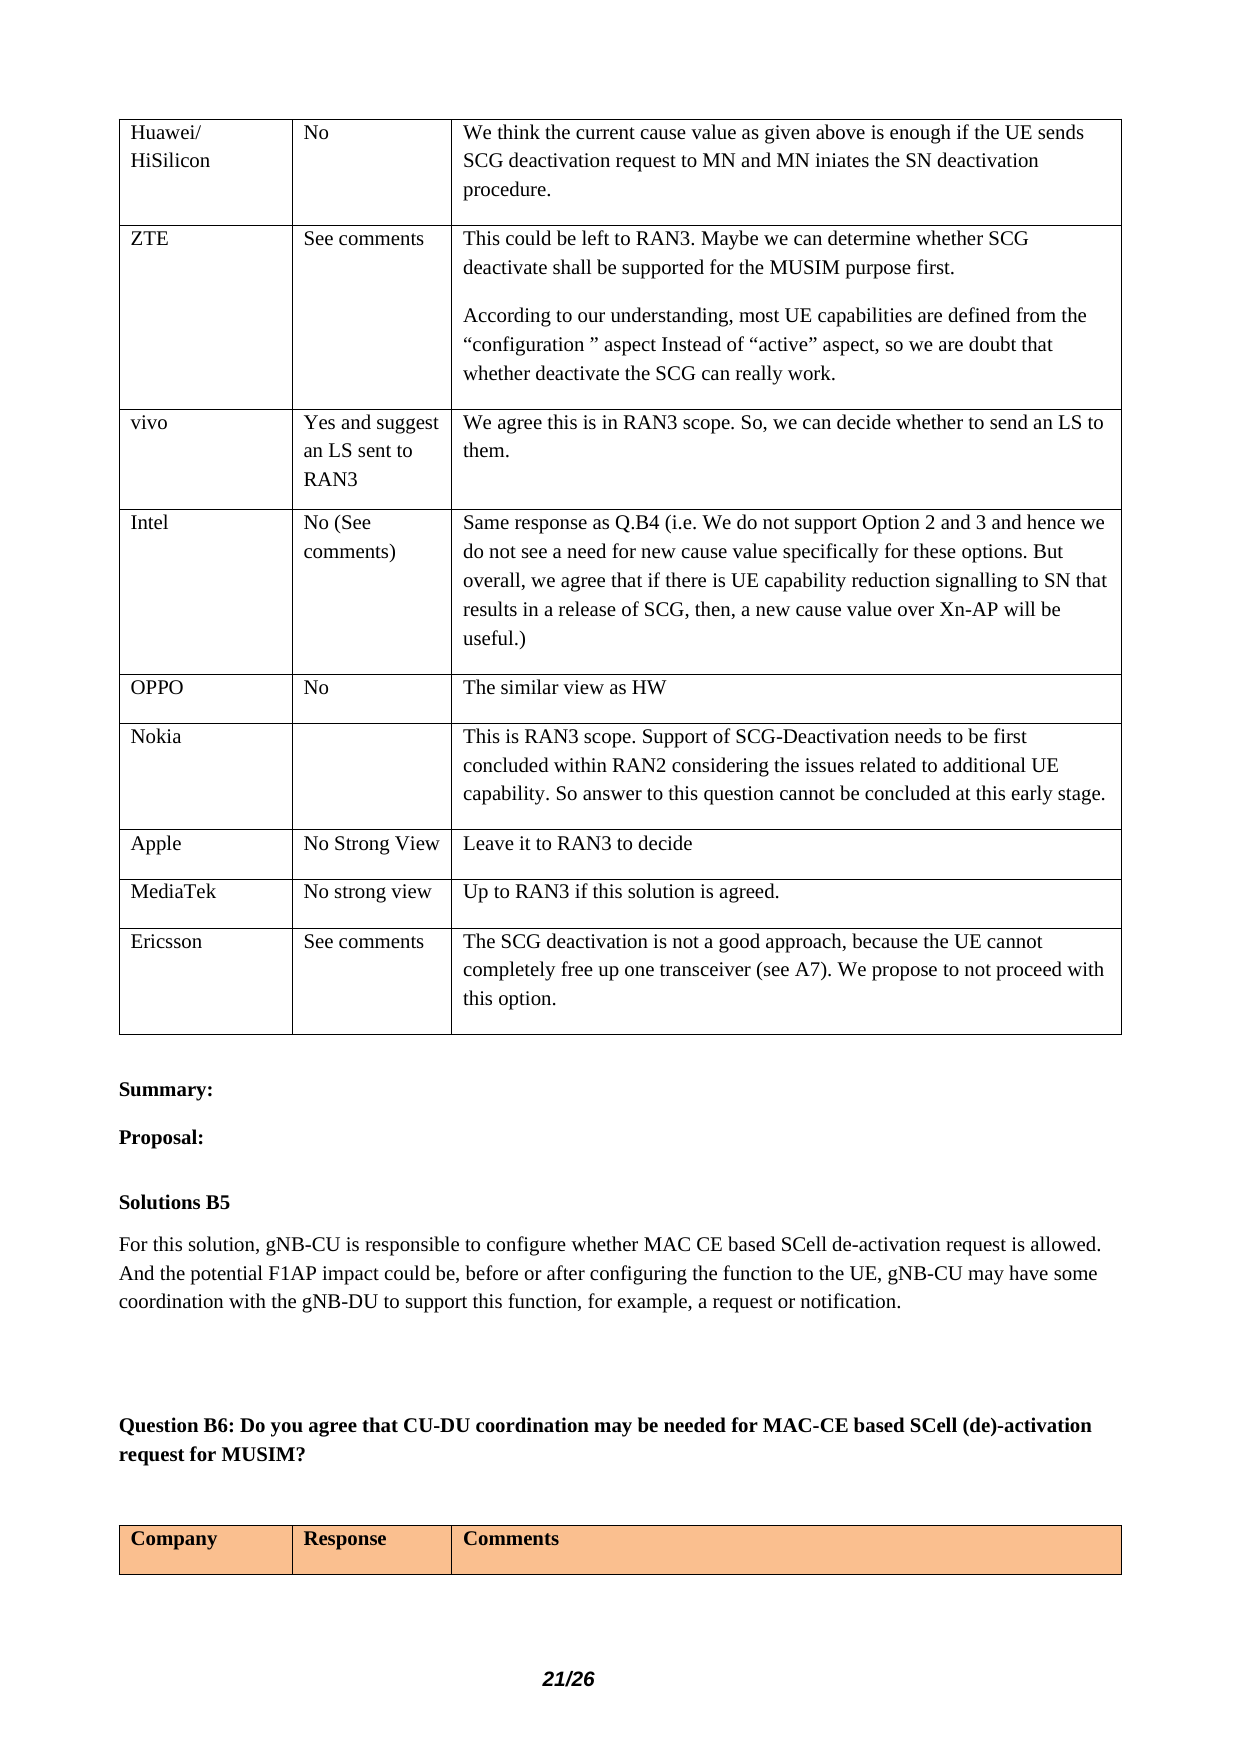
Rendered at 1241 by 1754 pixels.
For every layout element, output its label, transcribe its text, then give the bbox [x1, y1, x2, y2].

table_cell No strong view [293, 880, 451, 927]
table_cell No [293, 675, 451, 723]
table_cell vivo [120, 410, 292, 509]
table_cell Intel [120, 510, 292, 673]
table_cell [293, 724, 451, 829]
table_cell Nokia [120, 724, 292, 829]
table_cell ZTE [120, 226, 292, 408]
table_cell The similar view as HW [452, 675, 1121, 723]
table_cell Leave it to RAN3 to decide [452, 830, 1121, 878]
table_header Response [293, 1526, 451, 1574]
table_header Company [120, 1526, 292, 1574]
table_cell This is RAN3 scope. Support of SCG-Deactivation needs to be first concluded within RAN2 considering the issues related to additional UE capability. So answer to this question cannot be concluded at this early stage. [452, 724, 1121, 829]
table_header Comments [452, 1526, 1121, 1574]
table_cell This could be left to RAN3. Maybe we can determine whether SCG deactivate shall be supported for the MUSIM purpose first. According to our understanding, most UE capabilities are defined from the “configuration ” aspect Instead of “active” aspect, so we are doubt that whether deactivate the SCG can really work. [452, 226, 1121, 408]
text Solutions B5 [118, 1190, 1122, 1214]
text Question B6: Do you agree that CU-DU coordination may be needed for MAC-CE based SCell (de)-activation request for MUSIM? [118, 1413, 1122, 1466]
table_cell No Strong View [293, 830, 451, 878]
table_cell No [293, 120, 451, 225]
text For this solution, gNB-CU is responsible to configure whether MAC CE based SCell de-activation request is allowed. And the potential F1AP impact could be, before or after configuring the function to the UE, gNB-CU may have some coordination with the gNB-DU to support this function, for example, a request or notification. [118, 1232, 1122, 1313]
table_cell Same response as Q.B4 (i.e. We do not support Option 2 and 3 and hence we do not see a need for new cause value specifically for these options. But overall, we agree that if there is UE capability reduction signalling to SN that results in a release of SCG, then, a new cause value over Xn-AP will be useful.) [452, 510, 1121, 673]
table_cell Up to RAN3 if this solution is agreed. [452, 880, 1121, 927]
table_cell We think the current cause value as given above is enough if the UE sends SCG deactivation request to MN and MN iniates the SN deactivation procedure. [452, 120, 1121, 225]
text Proposal: [118, 1125, 1122, 1149]
table_cell OPPO [120, 675, 292, 723]
table_cell Yes and suggest an LS sent to RAN3 [293, 410, 451, 509]
table_cell Apple [120, 830, 292, 878]
text Summary: [118, 1077, 1122, 1101]
table_cell See comments [293, 929, 451, 1034]
table_cell Huawei/HiSilicon [120, 120, 292, 225]
table_cell The SCG deactivation is not a good approach, because the UE cannot completely free up one transceiver (see A7). We propose to not proceed with this option. [452, 929, 1121, 1034]
table_cell We agree this is in RAN3 scope. So, we can decide whether to send an LS to them. [452, 410, 1121, 509]
table_cell Ericsson [120, 929, 292, 1034]
table_cell See comments [293, 226, 451, 408]
table_cell MediaTek [120, 880, 292, 927]
table_cell No (See comments) [293, 510, 451, 673]
